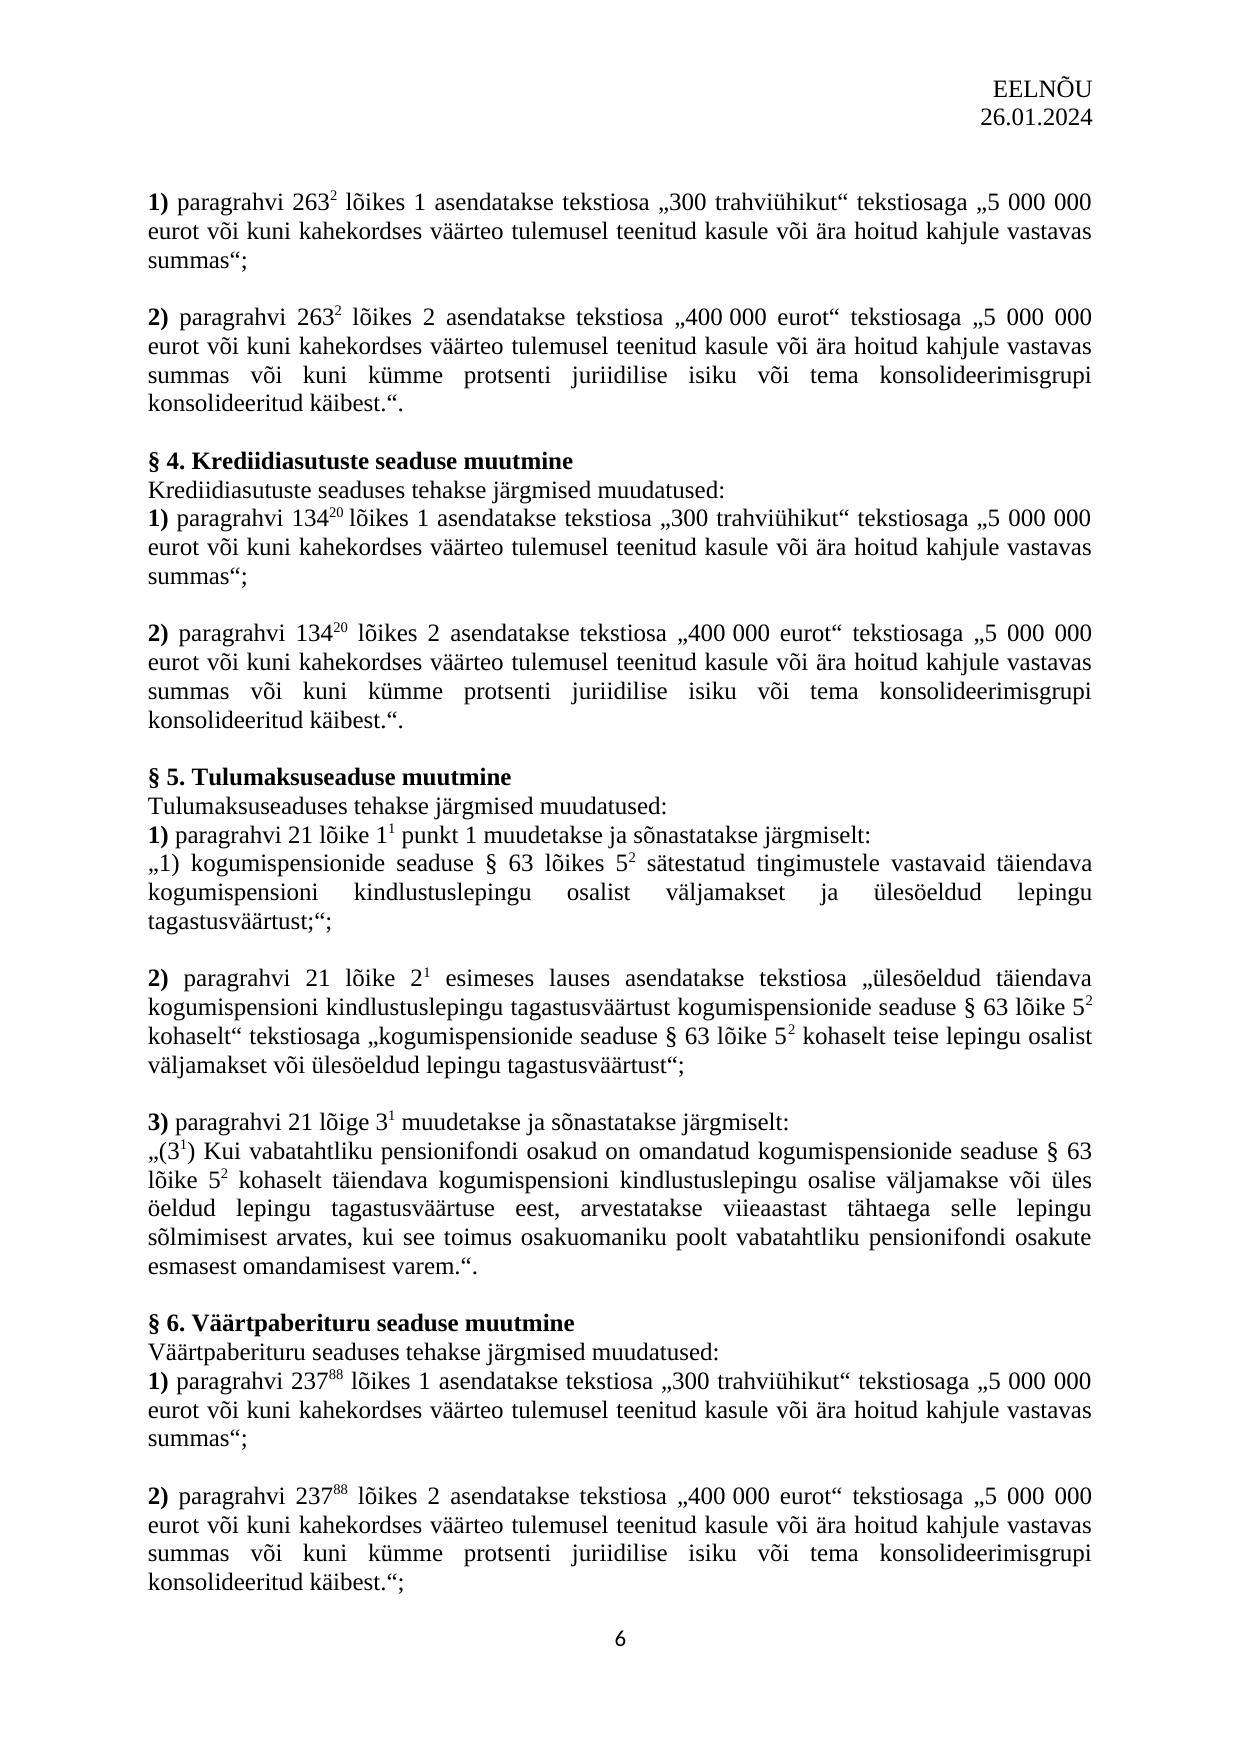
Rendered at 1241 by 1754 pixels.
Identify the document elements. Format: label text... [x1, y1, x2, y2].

text „(31) Kui vabatahtliku pensionifondi osakud on omandatud kogumispensionide seaduse § 63 lõike 52 kohaselt täiendava kogumispensioni kindlustuslepingu osalise väljamakse või üles öeldud lepingu tagastusväärtuse eest, arvestatakse viieaastast tähtaega selle lepingu sõlmimisest arvates, kui see toimus osakuomaniku poolt vabatahtliku pensionifondi osakute esmasest omandamisest varem.“. [148, 1136, 1093, 1280]
text 3) paragrahvi 21 lõige 31 muudetakse ja sõnastatakse järgmiselt: [148, 1107, 1093, 1136]
text § 4. Krediidiasutuste seaduse muutmine [148, 446, 1093, 475]
text 1) paragrahvi 21 lõike 11 punkt 1 muudetakse ja sõnastatakse järgmiselt: [148, 820, 1093, 848]
text 1) paragrahvi 13420 lõikes 1 asendatakse tekstiosa „300 trahviühikut“ tekstiosaga „5 000 000 eurot või kuni kahekordses väärteo tulemusel teenitud kasule või ära hoitud kahjule vastavas summas“; [148, 503, 1093, 590]
text 2) paragrahvi 21 lõike 21 esimeses lauses asendatakse tekstiosa „ülesöeldud täiendava kogumispensioni kindlustuslepingu tagastusväärtust kogumispensionide seaduse § 63 lõike 52 kohaselt“ tekstiosaga „kogumispensionide seaduse § 63 lõike 52 kohaselt teise lepingu osalist väljamakset või ülesöeldud lepingu tagastusväärtust“; [148, 963, 1093, 1078]
text 1) paragrahvi 2632 lõikes 1 asendatakse tekstiosa „300 trahviühikut“ tekstiosaga „5 000 000 eurot või kuni kahekordses väärteo tulemusel teenitud kasule või ära hoitud kahjule vastavas summas“; [148, 187, 1093, 273]
text 1) paragrahvi 23788 lõikes 1 asendatakse tekstiosa „300 trahviühikut“ tekstiosaga „5 000 000 eurot või kuni kahekordses väärteo tulemusel teenitud kasule või ära hoitud kahjule vastavas summas“; [148, 1366, 1093, 1452]
text 2) paragrahvi 13420 lõikes 2 asendatakse tekstiosa „400 000 eurot“ tekstiosaga „5 000 000 eurot või kuni kahekordses väärteo tulemusel teenitud kasule või ära hoitud kahjule vastavas summas või kuni kümme protsenti juriidilise isiku või tema konsolideerimisgrupi konsolideeritud käibest.“. [148, 618, 1093, 733]
text § 5. Tulumaksuseaduse muutmine [148, 762, 1093, 791]
text Krediidiasutuste seaduses tehakse järgmised muudatused: [148, 475, 1093, 503]
text § 6. Väärtpaberituru seaduse muutmine [148, 1308, 1093, 1337]
text Tulumaksuseaduses tehakse järgmised muudatused: [148, 791, 1093, 820]
text Väärtpaberituru seaduses tehakse järgmised muudatused: [148, 1337, 1093, 1366]
text 2) paragrahvi 2632 lõikes 2 asendatakse tekstiosa „400 000 eurot“ tekstiosaga „5 000 000 eurot või kuni kahekordses väärteo tulemusel teenitud kasule või ära hoitud kahjule vastavas summas või kuni kümme protsenti juriidilise isiku või tema konsolideerimisgrupi konsolideeritud käibest.“. [148, 302, 1093, 417]
text „1) kogumispensionide seaduse § 63 lõikes 52 sätestatud tingimustele vastavaid täiendava kogumispensioni kindlustuslepingu osalist väljamakset ja ülesöeldud lepingu tagastusväärtust;“; [148, 848, 1093, 935]
text 2) paragrahvi 23788 lõikes 2 asendatakse tekstiosa „400 000 eurot“ tekstiosaga „5 000 000 eurot või kuni kahekordses väärteo tulemusel teenitud kasule või ära hoitud kahjule vastavas summas või kuni kümme protsenti juriidilise isiku või tema konsolideerimisgrupi konsolideeritud käibest.“; [148, 1481, 1093, 1596]
